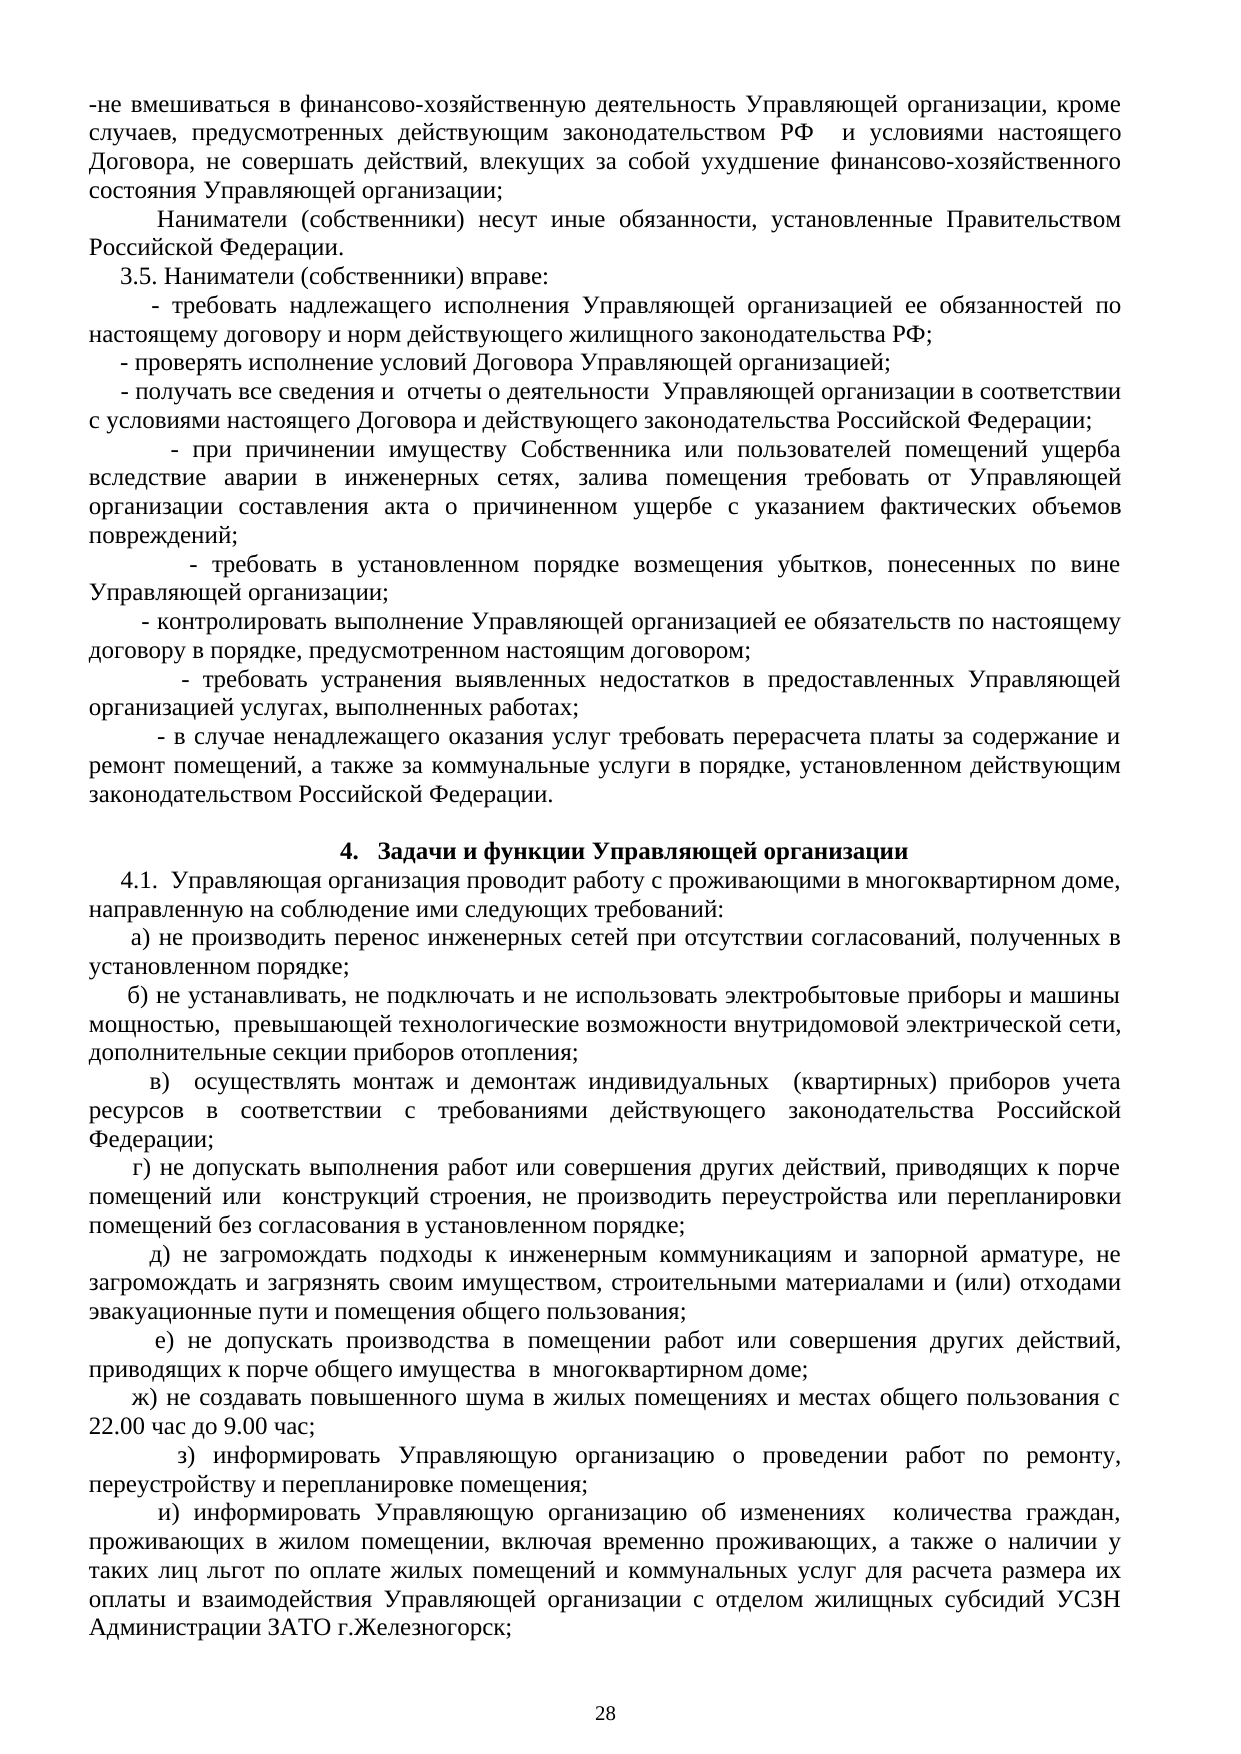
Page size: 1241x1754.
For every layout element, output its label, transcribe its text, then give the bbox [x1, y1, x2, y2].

text - контролировать выполнение Управляющей организацией ее обязательств по настоящему договору в порядке, предусмотренном настоящим договором; [89, 606, 1122, 664]
text - проверять исполнение условий Договора Управляющей организацией; [89, 347, 1122, 376]
text - требовать в установленном порядке возмещения убытков, понесенных по вине Управляющей организации; [89, 549, 1122, 606]
text д) не загромождать подходы к инженерным коммуникациям и запорной арматуре, не загромождать и загрязнять своим имуществом, строительными материалами и (или) отходами эвакуационные пути и помещения общего пользования; [89, 1239, 1122, 1325]
text - в случае ненадлежащего оказания услуг требовать перерасчета платы за содержание и ремонт помещений, а также за коммунальные услуги в порядке, установленном действующим законодательством Российской Федерации. [89, 721, 1122, 807]
text г) не допускать выполнения работ или совершения других действий, приводящих к порче помещений или конструкций строения, не производить переустройства или перепланировки помещений без согласования в установленном порядке; [89, 1152, 1122, 1239]
text и) информировать Управляющую организацию об изменениях количества граждан, проживающих в жилом помещении, включая временно проживающих, а также о наличии у таких лиц льгот по оплате жилых помещений и коммунальных услуг для расчета размера их оплаты и взаимодействия Управляющей организации с отделом жилищных субсидий УСЗН Администрации ЗАТО г.Железногорск; [89, 1497, 1122, 1641]
text - требовать надлежащего исполнения Управляющей организацией ее обязанностей по настоящему договору и норм действующего жилищного законодательства РФ; [89, 290, 1122, 347]
text б) не устанавливать, не подключать и не использовать электробытовые приборы и машины мощностью, превышающей технологические возможности внутридомовой электрической сети, дополнительные секции приборов отопления; [89, 980, 1122, 1066]
text а) не производить перенос инженерных сетей при отсутствии согласований, полученных в установленном порядке; [89, 922, 1122, 980]
text 4.1. Управляющая организация проводит работу с проживающими в многоквартирном доме, направленную на соблюдение ими следующих требований: [89, 865, 1122, 922]
text 3.5. Наниматели (собственники) вправе: [89, 261, 1122, 290]
text ж) не создавать повышенного шума в жилых помещениях и местах общего пользования с 22.00 час до 9.00 час; [89, 1382, 1122, 1440]
text е) не допускать производства в помещении работ или совершения других действий, приводящих к порче общего имущества в многоквартирном доме; [89, 1325, 1122, 1382]
text в) осуществлять монтаж и демонтаж индивидуальных (квартирных) приборов учета ресурсов в соответствии с требованиями действующего законодательства Российской Федерации; [89, 1066, 1122, 1152]
text Наниматели (собственники) несут иные обязанности, установленные Правительством Российской Федерации. [89, 204, 1122, 261]
text - при причинении имуществу Собственника или пользователей помещений ущерба вследствие аварии в инженерных сетях, залива помещения требовать от Управляющей организации составления акта о причиненном ущербе с указанием фактических объемов повреждений; [89, 434, 1122, 549]
text - требовать устранения выявленных недостатков в предоставленных Управляющей организацией услугах, выполненных работах; [89, 664, 1122, 721]
text з) информировать Управляющую организацию о проведении работ по ремонту, переустройству и перепланировке помещения; [89, 1440, 1122, 1497]
list Задачи и функции Управляющей организации [126, 836, 1122, 865]
text - получать все сведения и отчеты о деятельности Управляющей организации в соответствии с условиями настоящего Договора и действующего законодательства Российской Федерации; [89, 376, 1122, 434]
text -не вмешиваться в финансово-хозяйственную деятельность Управляющей организации, кроме случаев, предусмотренных действующим законодательством РФ и условиями настоящего Договора, не совершать действий, влекущих за собой ухудшение финансово-хозяйственного состояния Управляющей организации; [89, 89, 1122, 204]
